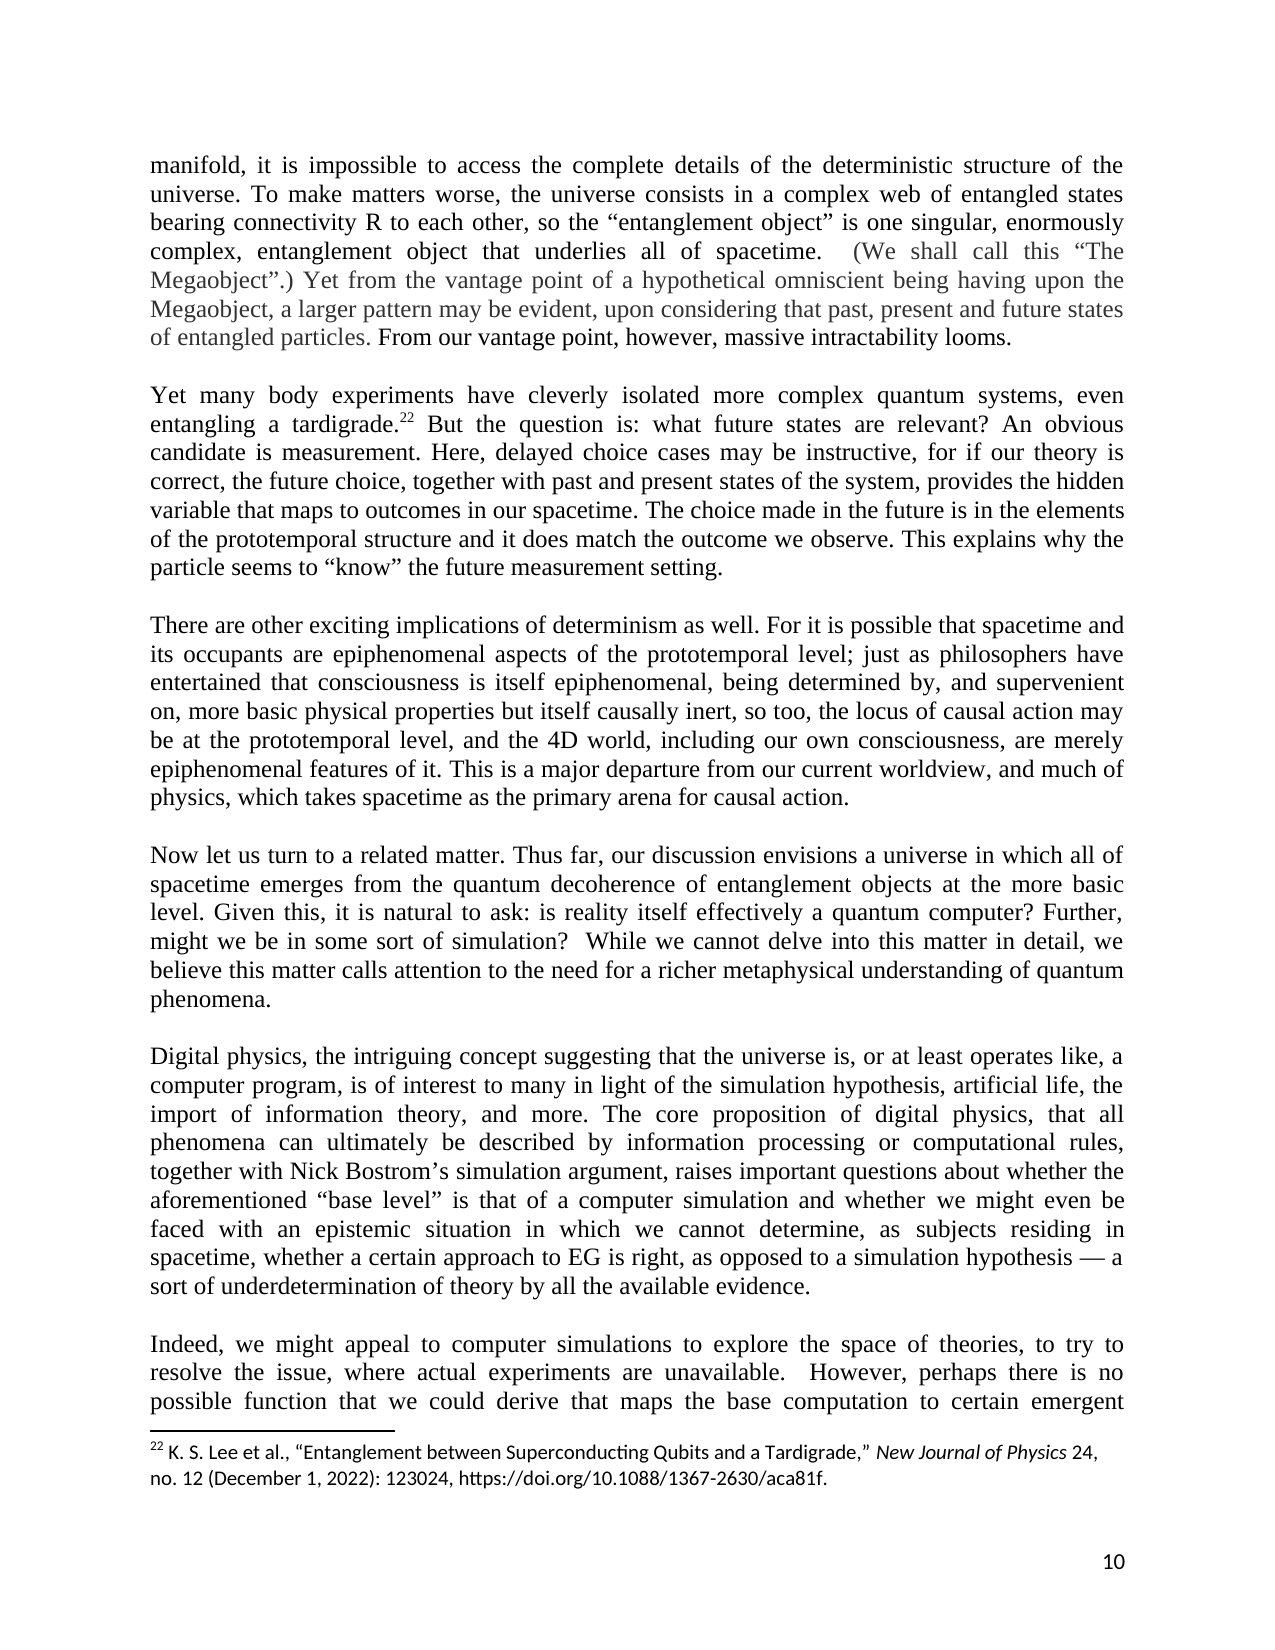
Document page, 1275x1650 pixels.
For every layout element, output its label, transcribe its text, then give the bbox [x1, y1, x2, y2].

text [150, 1329, 1125, 1415]
text Digital physics, the intriguing concept suggesting that the universe is, or at least operates like, a computer program, is of interest to many in light of the simulation hypothesis, artificial life, the import of information theory, and more. The core proposition of digital physics, that all phenomena can ultimately be described by information processing or computational rules, together with Nick Bostrom’s simulation argument, raises important questions about whether the aforementioned “base level” is that of a computer simulation and whether we might even be faced with an epistemic situation in which we cannot determine, as subjects residing in spacetime, whether a certain approach to EG is right, as opposed to a simulation hypothesis — a sort of underdetermination of theory by all the available evidence. [150, 1041, 1125, 1300]
text There are other exciting implications of determinism as well. For it is possible that spacetime and its occupants are epiphenomenal aspects of the prototemporal level; just as philosophers have entertained that consciousness is itself epiphenomenal, being determined by, and supervenient on, more basic physical properties but itself causally inert, so too, the locus of causal action may be at the prototemporal level, and the 4D world, including our own consciousness, are merely epiphenomenal features of it. This is a major departure from our current worldview, and much of physics, which takes spacetime as the primary arena for causal action. [150, 610, 1125, 811]
text Now let us turn to a related matter. Thus far, our discussion envisions a universe in which all of spacetime emerges from the quantum decoherence of entanglement objects at the more basic level. Given this, it is natural to ask: is reality itself effectively a quantum computer? Further, might we be in some sort of simulation? While we cannot delve into this matter in detail, we believe this matter calls attention to the need for a richer metaphysical understanding of quantum phenomena. [150, 840, 1125, 1012]
text Yet many body experiments have cleverly isolated more complex quantum systems, even entangling a tardigrade. But the question is: what future states are relevant? An obvious candidate is measurement. Here, delayed choice cases may be instructive, for if our theory is correct, the future choice, together with past and present states of the system, provides the hidden variable that maps to outcomes in our spacetime. The choice made in the future is in the elements of the prototemporal structure and it does match the outcome we observe. This explains why the particle seems to “know” the future measurement setting. [150, 380, 1125, 581]
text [150, 150, 1125, 351]
